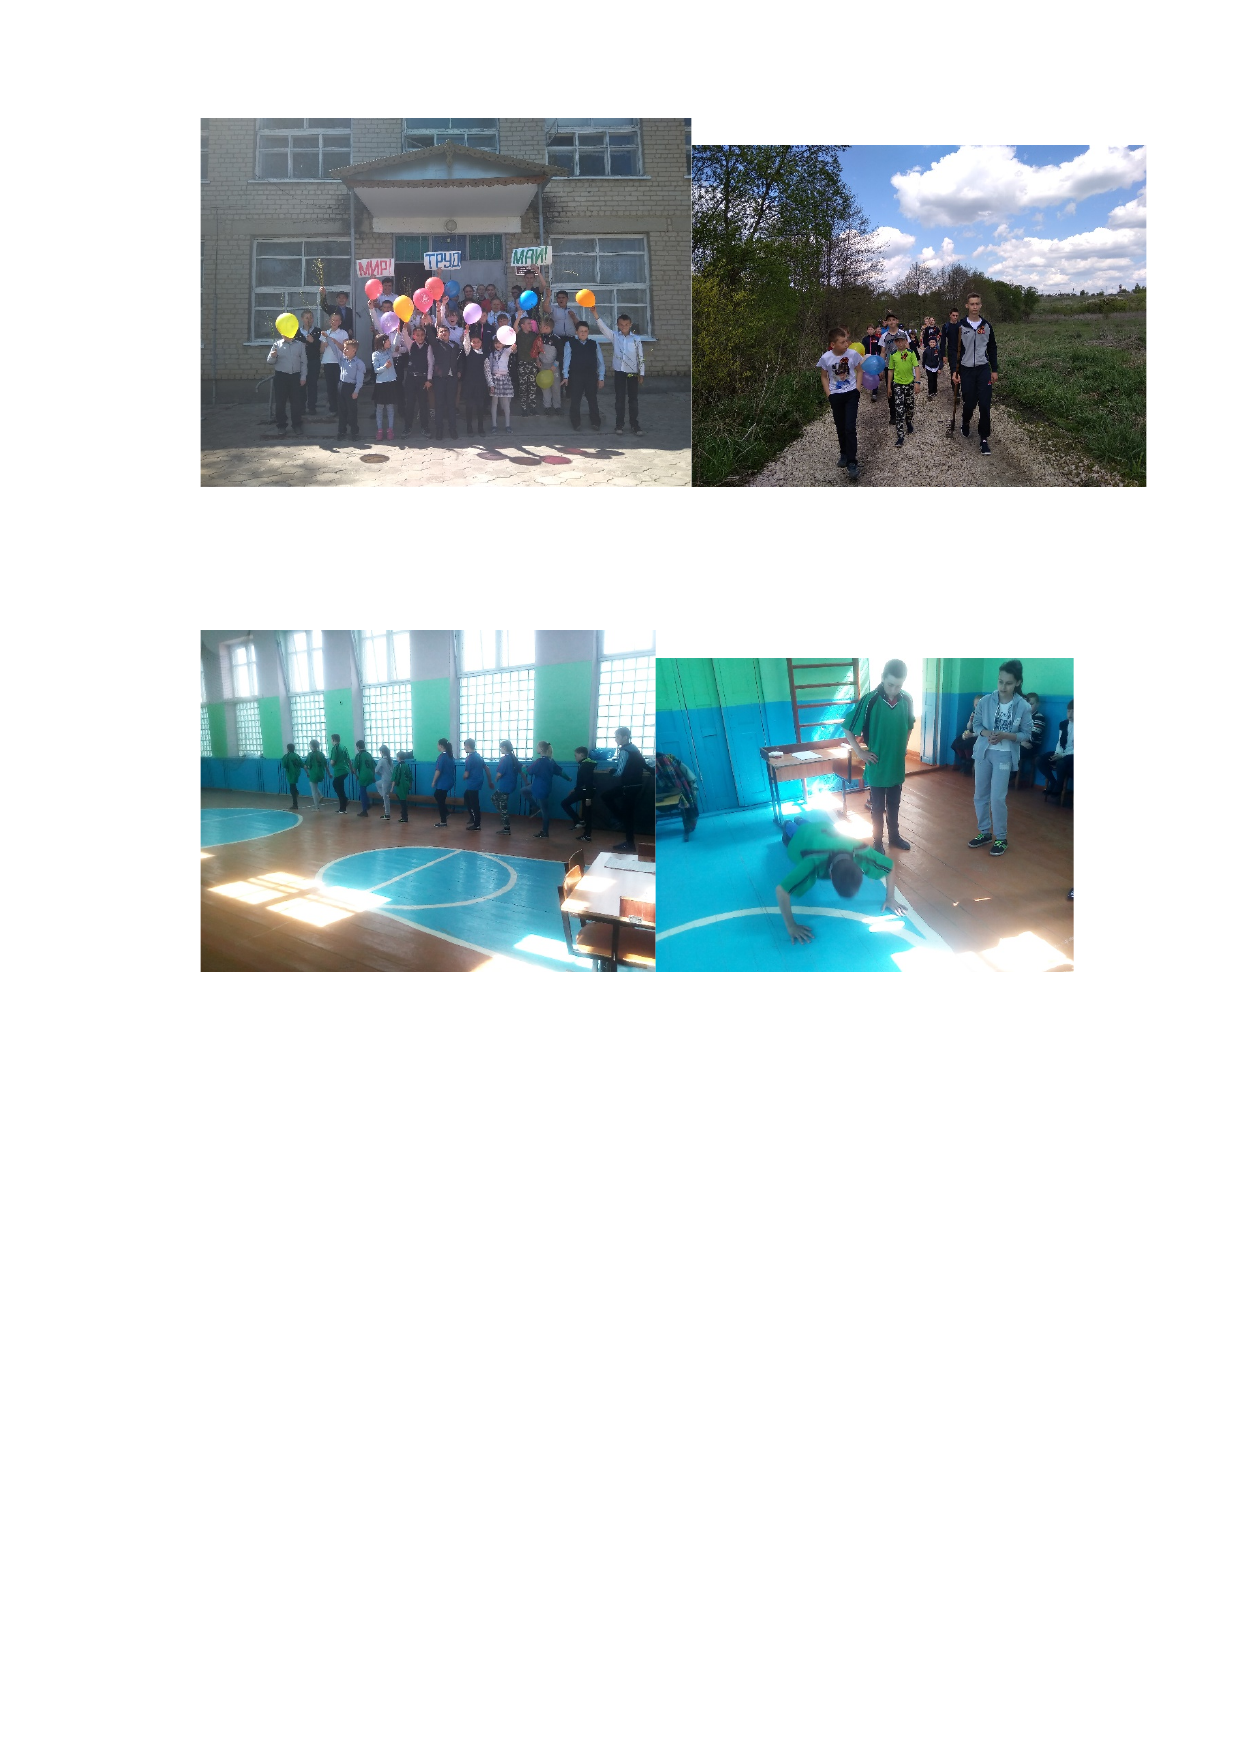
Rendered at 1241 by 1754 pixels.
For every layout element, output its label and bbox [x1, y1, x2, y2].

picture [200, 118, 1147, 487]
picture [200, 630, 1074, 972]
